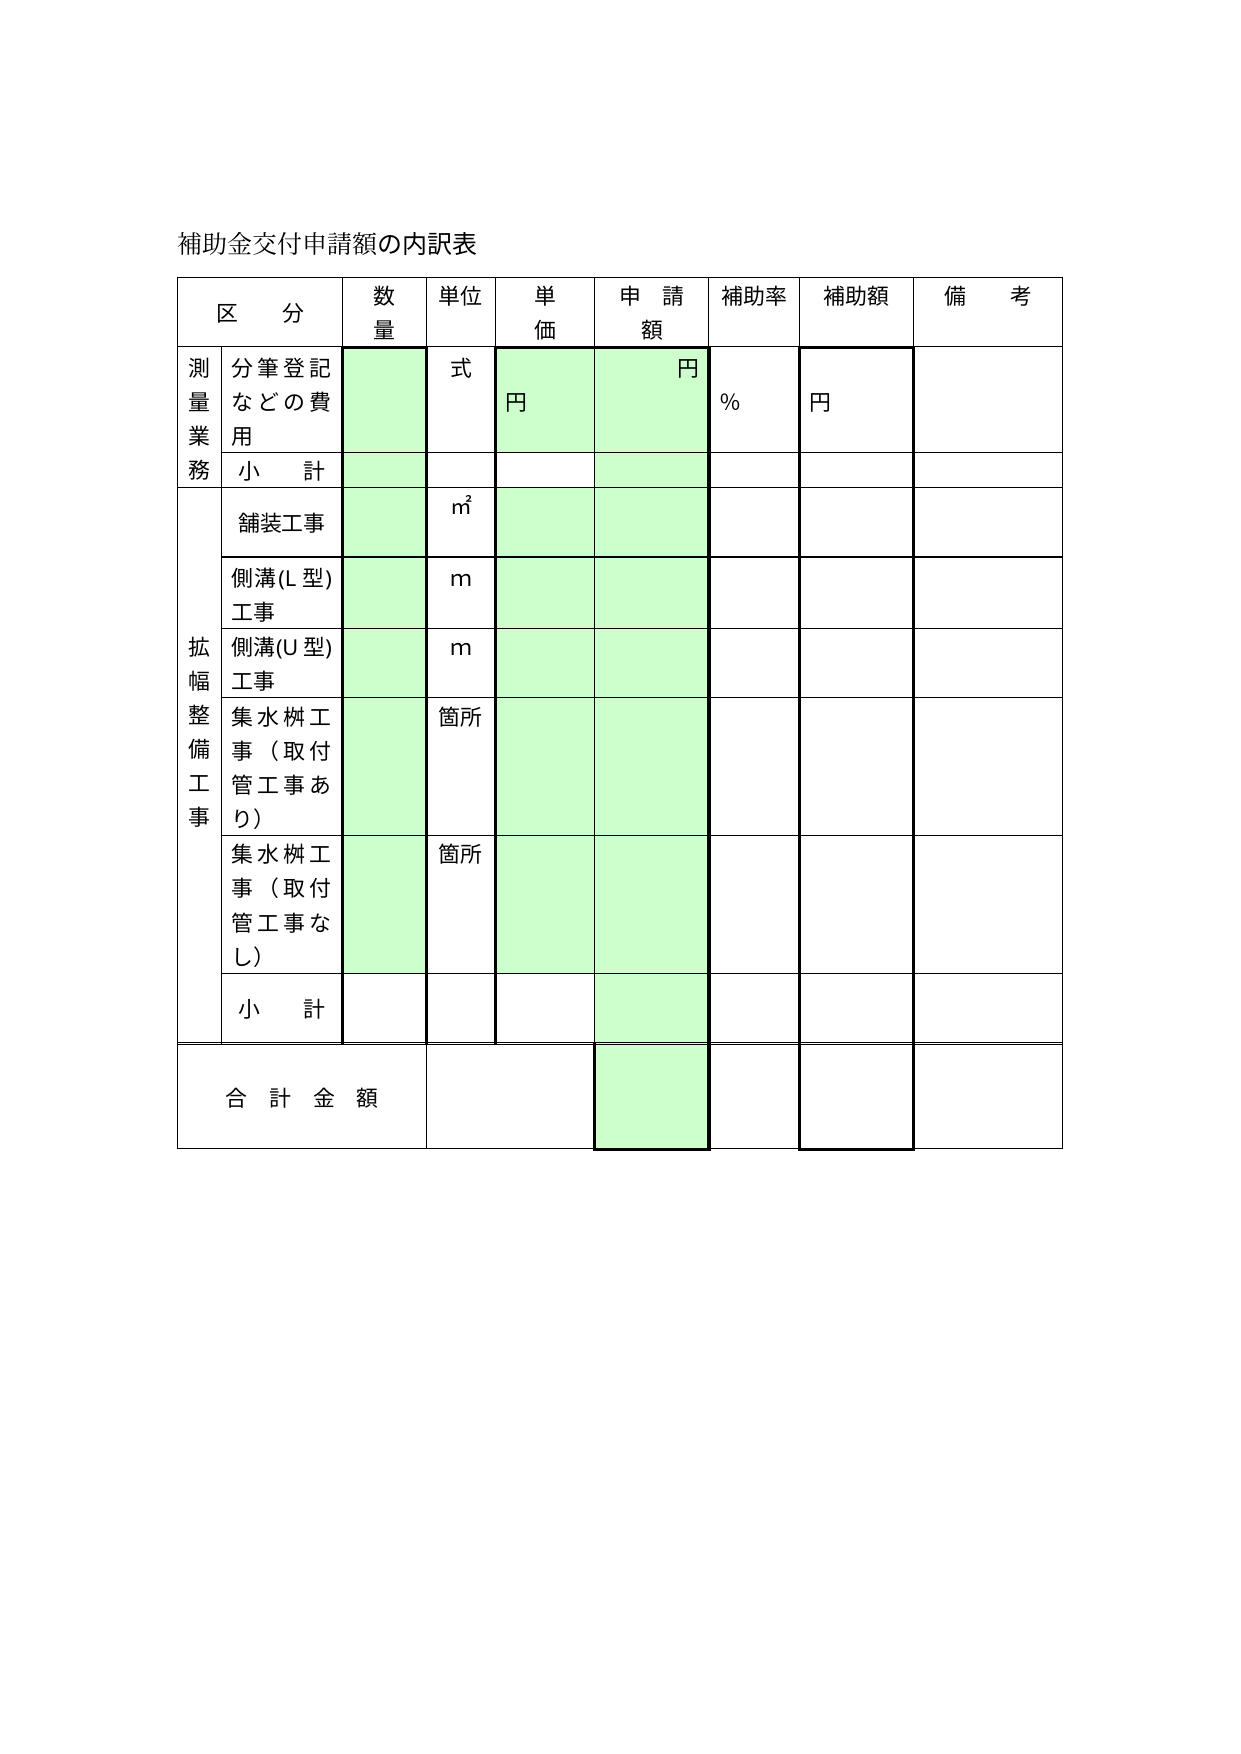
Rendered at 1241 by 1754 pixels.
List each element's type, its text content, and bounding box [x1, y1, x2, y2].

table_cell 円 [497, 349, 594, 452]
table_cell [801, 453, 912, 487]
table_cell 舗装工事 [222, 488, 341, 556]
table_cell [915, 698, 1062, 835]
table_cell [711, 836, 798, 973]
table_header 区 分 [178, 278, 342, 346]
table_cell [497, 629, 594, 697]
table_cell [801, 974, 912, 1042]
table_cell [801, 698, 912, 835]
table_cell [801, 1045, 912, 1148]
table_cell [915, 836, 1062, 973]
table_cell [915, 558, 1062, 628]
table_cell ｍ [428, 629, 494, 697]
table_cell [344, 974, 425, 1042]
table_header 備 考 [914, 278, 1062, 346]
table_cell [428, 453, 494, 487]
table_cell 箇所 [428, 698, 494, 835]
table_cell [344, 453, 425, 487]
table_cell [801, 488, 912, 556]
table_cell 円 [595, 349, 707, 452]
table_header 単位 [427, 278, 495, 346]
table_cell 側溝(U型)工事 [222, 629, 341, 697]
table_cell [711, 488, 798, 556]
table_cell [711, 629, 798, 697]
table_cell [801, 558, 912, 628]
table_cell [595, 974, 707, 1042]
table_cell [915, 974, 1062, 1042]
table_cell 集水桝工事（取付管工事なし） [222, 836, 341, 973]
table_cell [428, 974, 494, 1042]
table_cell [595, 453, 707, 487]
table_cell [915, 1045, 1062, 1148]
table_cell 側溝(L型)工事 [222, 558, 341, 628]
table_cell [344, 488, 425, 556]
table_cell [711, 1045, 798, 1148]
table_cell [497, 488, 594, 556]
table_cell [711, 698, 798, 835]
table_cell [801, 836, 912, 973]
table_cell ㎡ [428, 488, 494, 556]
table_cell [344, 558, 425, 628]
table_cell 拡幅整 備 工 事 [178, 488, 221, 1042]
table_cell 合 計 金 額 [178, 1045, 426, 1148]
table_cell [915, 453, 1062, 487]
table_cell [595, 629, 707, 697]
table_cell [427, 1045, 593, 1148]
table_cell [497, 836, 594, 973]
table_cell [595, 488, 707, 556]
table_cell 式 [428, 347, 494, 452]
table_cell [497, 974, 594, 1042]
table_cell 小 計 [222, 453, 341, 487]
table_cell [915, 488, 1062, 556]
table_cell [595, 558, 707, 628]
table_header 申 請 額 [595, 278, 708, 346]
table_cell [344, 836, 425, 973]
table_cell [344, 629, 425, 697]
table_cell [711, 558, 798, 628]
text 補助金交付申請額の内訳表 [177, 208, 1063, 277]
table_cell 分筆登記などの費用 [222, 347, 341, 452]
table_cell [595, 698, 707, 835]
table_cell 円 [801, 349, 912, 452]
table_cell 小 計 [222, 974, 341, 1042]
table_cell [915, 629, 1062, 697]
table_cell [497, 698, 594, 835]
table_cell 集水桝工事（取付管工事あり） [222, 698, 341, 835]
table_cell 箇所 [428, 836, 494, 973]
table_header 補助率 [709, 278, 799, 346]
table_cell [801, 629, 912, 697]
table_header 補助額 [800, 278, 913, 346]
table_cell [497, 453, 594, 487]
table_cell [344, 698, 425, 835]
table_header 数 量 [343, 278, 426, 346]
table_cell 測量 業務 [178, 347, 221, 487]
table_cell [711, 974, 798, 1042]
table_cell ｍ [428, 558, 494, 628]
table_cell [711, 453, 798, 487]
table_header 単 価 [496, 278, 594, 346]
table_cell [497, 558, 594, 628]
table_cell [915, 347, 1062, 452]
table_cell [595, 836, 707, 973]
table_cell ％ [711, 347, 798, 452]
table_cell [596, 1045, 707, 1148]
table_cell [344, 349, 425, 452]
